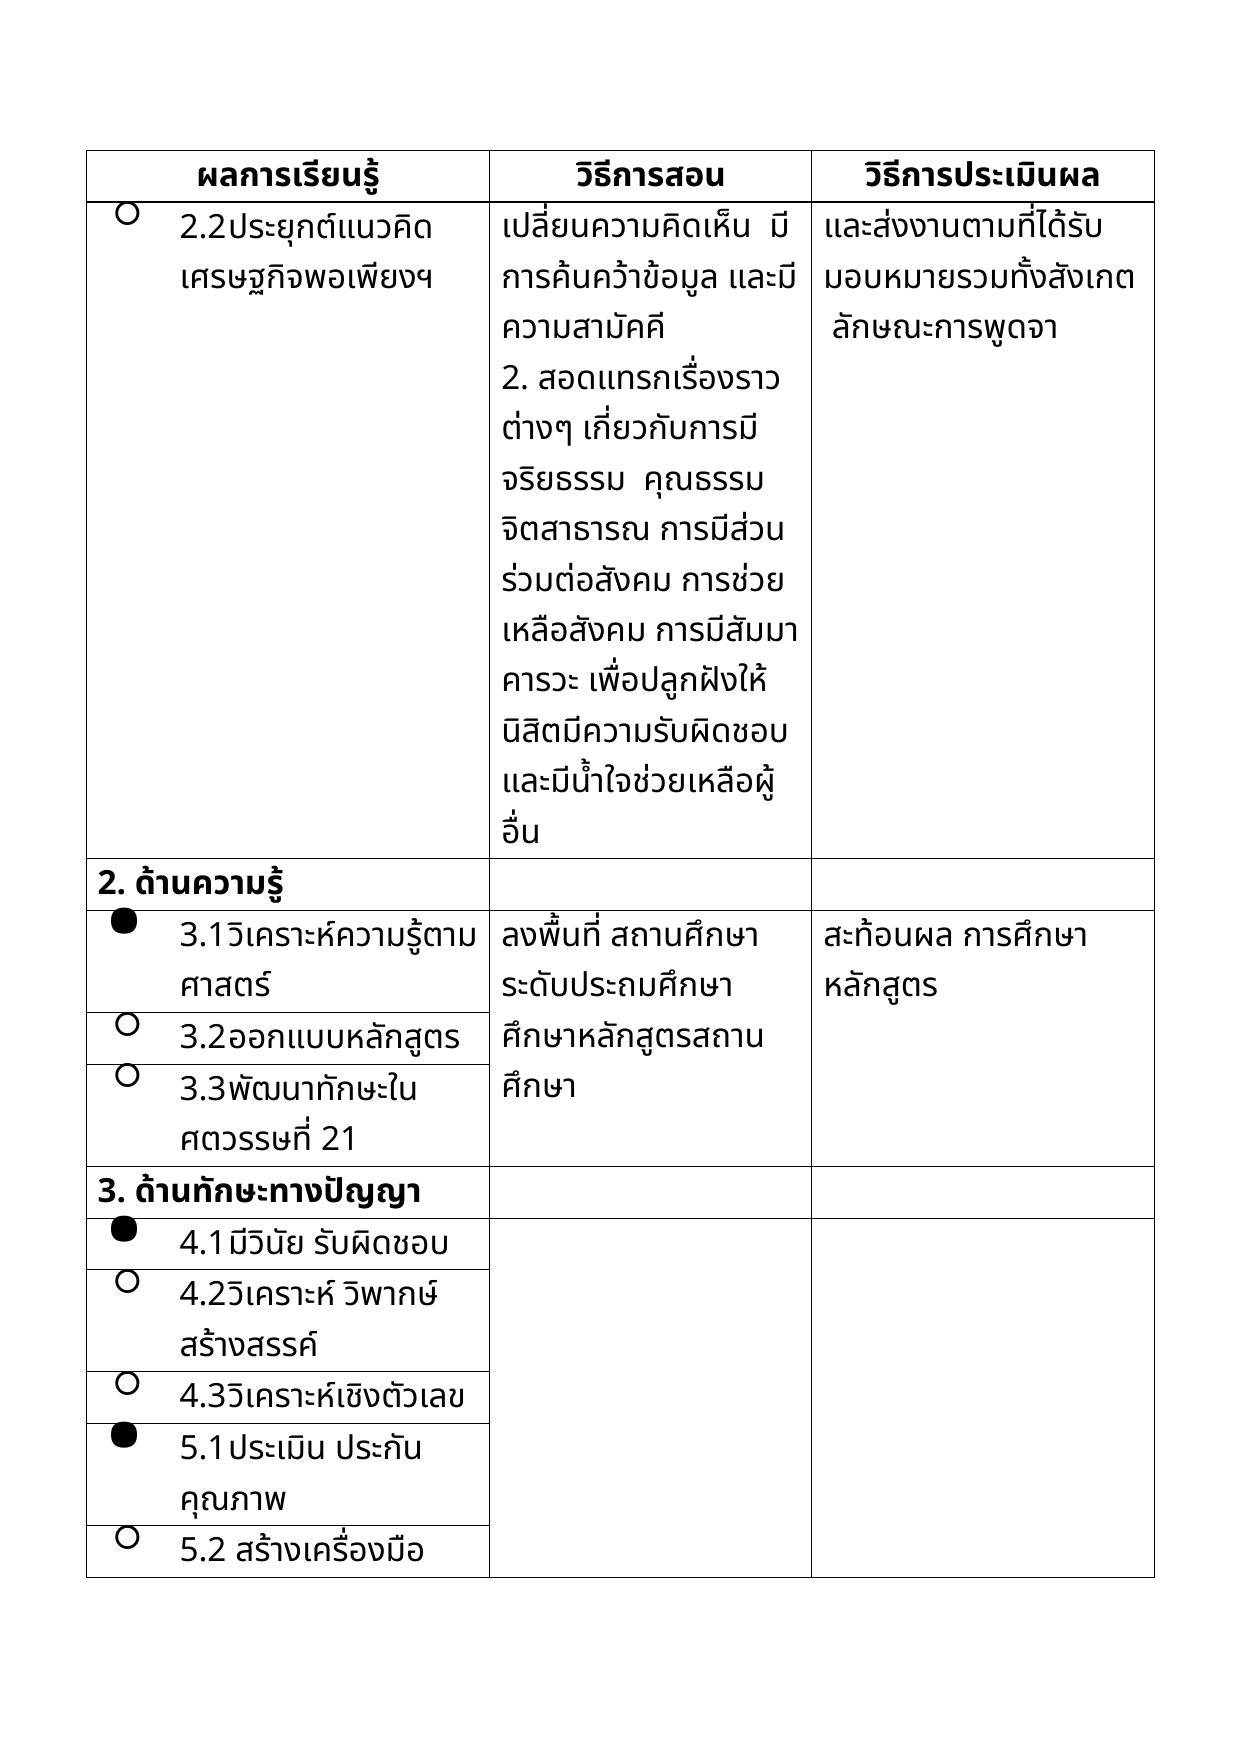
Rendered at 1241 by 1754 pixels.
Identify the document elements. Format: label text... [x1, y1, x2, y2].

table_cell สะท้อนผล การศึกษาหลักสูตร [812, 911, 1154, 1166]
table_cell 4.2 วิเคราะห์ วิพากษ์ สร้างสรรค์ [168, 1270, 489, 1371]
table_cell [87, 1424, 168, 1525]
table_cell [87, 203, 168, 858]
table_cell 4.3 วิเคราะห์เชิงตัวเลข [168, 1372, 489, 1423]
table_cell 3.1 วิเคราะห์ความรู้ตามศาสตร์ [168, 911, 489, 1012]
table_header วิธีการสอน [490, 151, 811, 201]
table_cell [87, 1065, 168, 1166]
table_cell [490, 859, 811, 910]
table_cell 4.1 มีวินัย รับผิดชอบ [168, 1219, 489, 1269]
table_cell [812, 1219, 1154, 1577]
table_cell 5.1 ประเมิน ประกันคุณภาพ [168, 1424, 489, 1525]
table_cell 2. ด้านความรู้ [87, 859, 489, 910]
table_cell [87, 911, 168, 1012]
table_cell 3.3 พัฒนาทักษะในศตวรรษที่ 21 [168, 1065, 489, 1166]
table_header วิธีการประเมินผล [812, 151, 1154, 201]
table_cell 3.2 ออกแบบหลักสูตร [168, 1013, 489, 1063]
table_cell [490, 1219, 811, 1577]
table_cell 5.2 สร้างเครื่องมือสอดคล้องตามศาสตร์ [168, 1526, 489, 1577]
table_cell 3. ด้านทักษะทางปัญญา [87, 1167, 489, 1217]
table_cell [87, 1526, 168, 1577]
table_cell [490, 1167, 811, 1217]
table_cell [87, 1219, 168, 1269]
table_cell [812, 859, 1154, 910]
table_cell ลงพื้นที่ สถานศึกษาระดับประถมศึกษา ศึกษาหลักสูตรสถานศึกษา [490, 911, 811, 1166]
table_cell [87, 1013, 168, 1063]
table_header ผลการเรียนรู้ [87, 151, 489, 201]
table_cell [812, 1167, 1154, 1217]
table_cell 2.2 ประยุกต์แนวคิดเศรษฐกิจพอเพียงฯ [168, 203, 489, 858]
table_cell [87, 1372, 168, 1423]
table_cell [87, 1270, 168, 1371]
